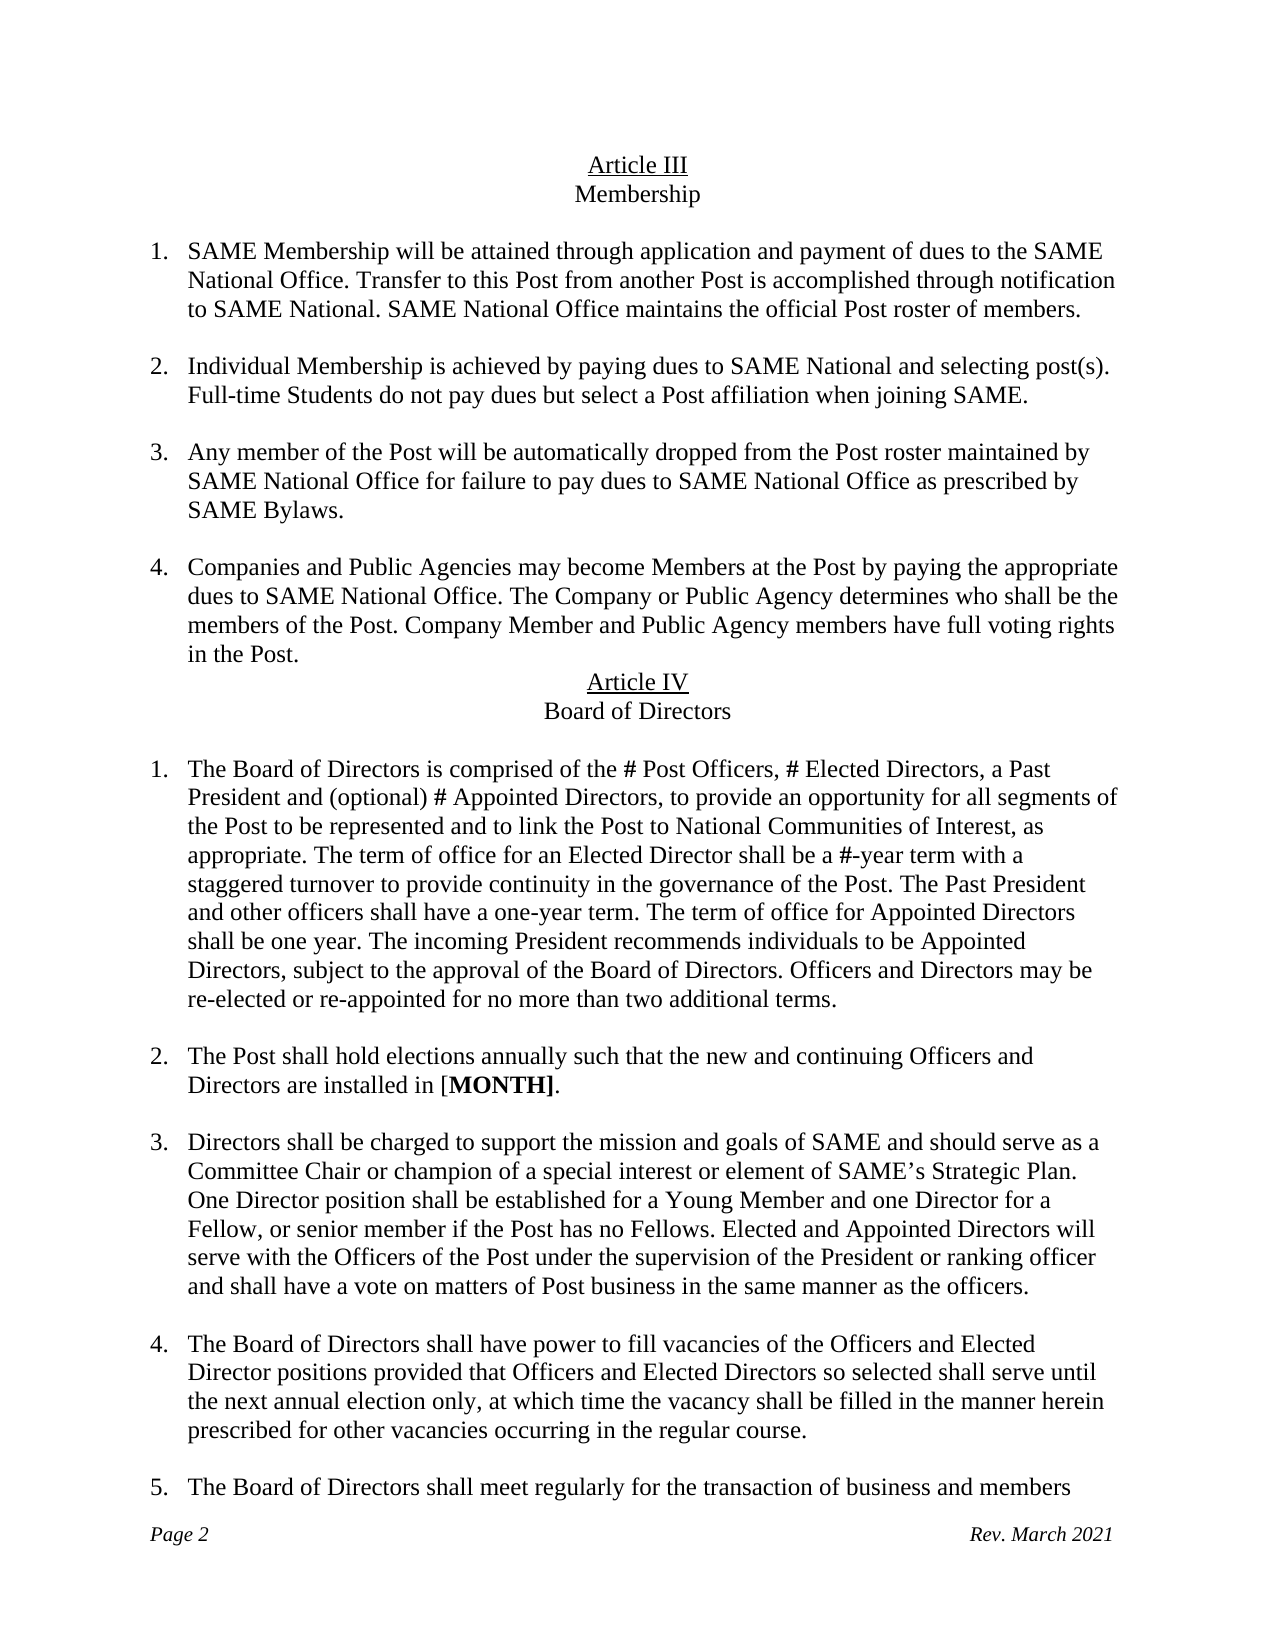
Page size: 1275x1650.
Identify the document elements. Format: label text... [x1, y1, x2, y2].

subtitle Article III [150, 150, 1125, 179]
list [150, 1472, 1125, 1501]
list Individual Membership is achieved by paying dues to SAME National and selecting post(s). Full-time Students do not pay dues but select a Post affiliation when joining SAME. [150, 351, 1125, 409]
list Companies and Public Agencies may become Members at the Post by paying the appropriate dues to SAME National Office. The Company or Public Agency determines who shall be the members of the Post. Company Member and Public Agency members have full voting rights in the Post. [150, 552, 1125, 667]
list The Board of Directors shall have power to fill vacancies of the Officers and Elected Director positions provided that Officers and Elected Directors so selected shall serve until the next annual election only, at which time the vacancy shall be filled in the manner herein prescribed for other vacancies occurring in the regular course. [150, 1329, 1125, 1444]
list Directors shall be charged to support the mission and goals of SAME and should serve as a Committee Chair or champion of a special interest or element of SAME’s Strategic Plan. One Director position shall be established for a Young Member and one Director for a Fellow, or senior member if the Post has no Fellows. Elected and Appointed Directors will serve with the Officers of the Post under the supervision of the President or ranking officer and shall have a vote on matters of Post business in the same manner as the officers. [150, 1127, 1125, 1300]
text Article IV [150, 667, 1125, 696]
list The Post shall hold elections annually such that the new and continuing Officers and Directors are installed in [MONTH]. [150, 1041, 1125, 1099]
text Board of Directors [150, 696, 1125, 725]
list Any member of the Post will be automatically dropped from the Post roster maintained by SAME National Office for failure to pay dues to SAME National Office as prescribed by SAME Bylaws. [150, 437, 1125, 524]
list SAME Membership will be attained through application and payment of dues to the SAME National Office. Transfer to this Post from another Post is accomplished through notification to SAME National. SAME National Office maintains the official Post roster of members. [150, 236, 1125, 322]
subtitle Membership [150, 179, 1125, 207]
list The Board of Directors is comprised of the # Post Officers, # Elected Directors, a Past President and (optional) # Appointed Directors, to provide an opportunity for all segments of the Post to be represented and to link the Post to National Communities of Interest, as appropriate. The term of office for an Elected Director shall be a #-year term with a staggered turnover to provide continuity in the governance of the Post. The Past President and other officers shall have a one-year term. The term of office for Appointed Directors shall be one year. The incoming President recommends individuals to be Appointed Directors, subject to the approval of the Board of Directors. Officers and Directors may be re-elected or re-appointed for no more than two additional terms. [150, 754, 1125, 1012]
